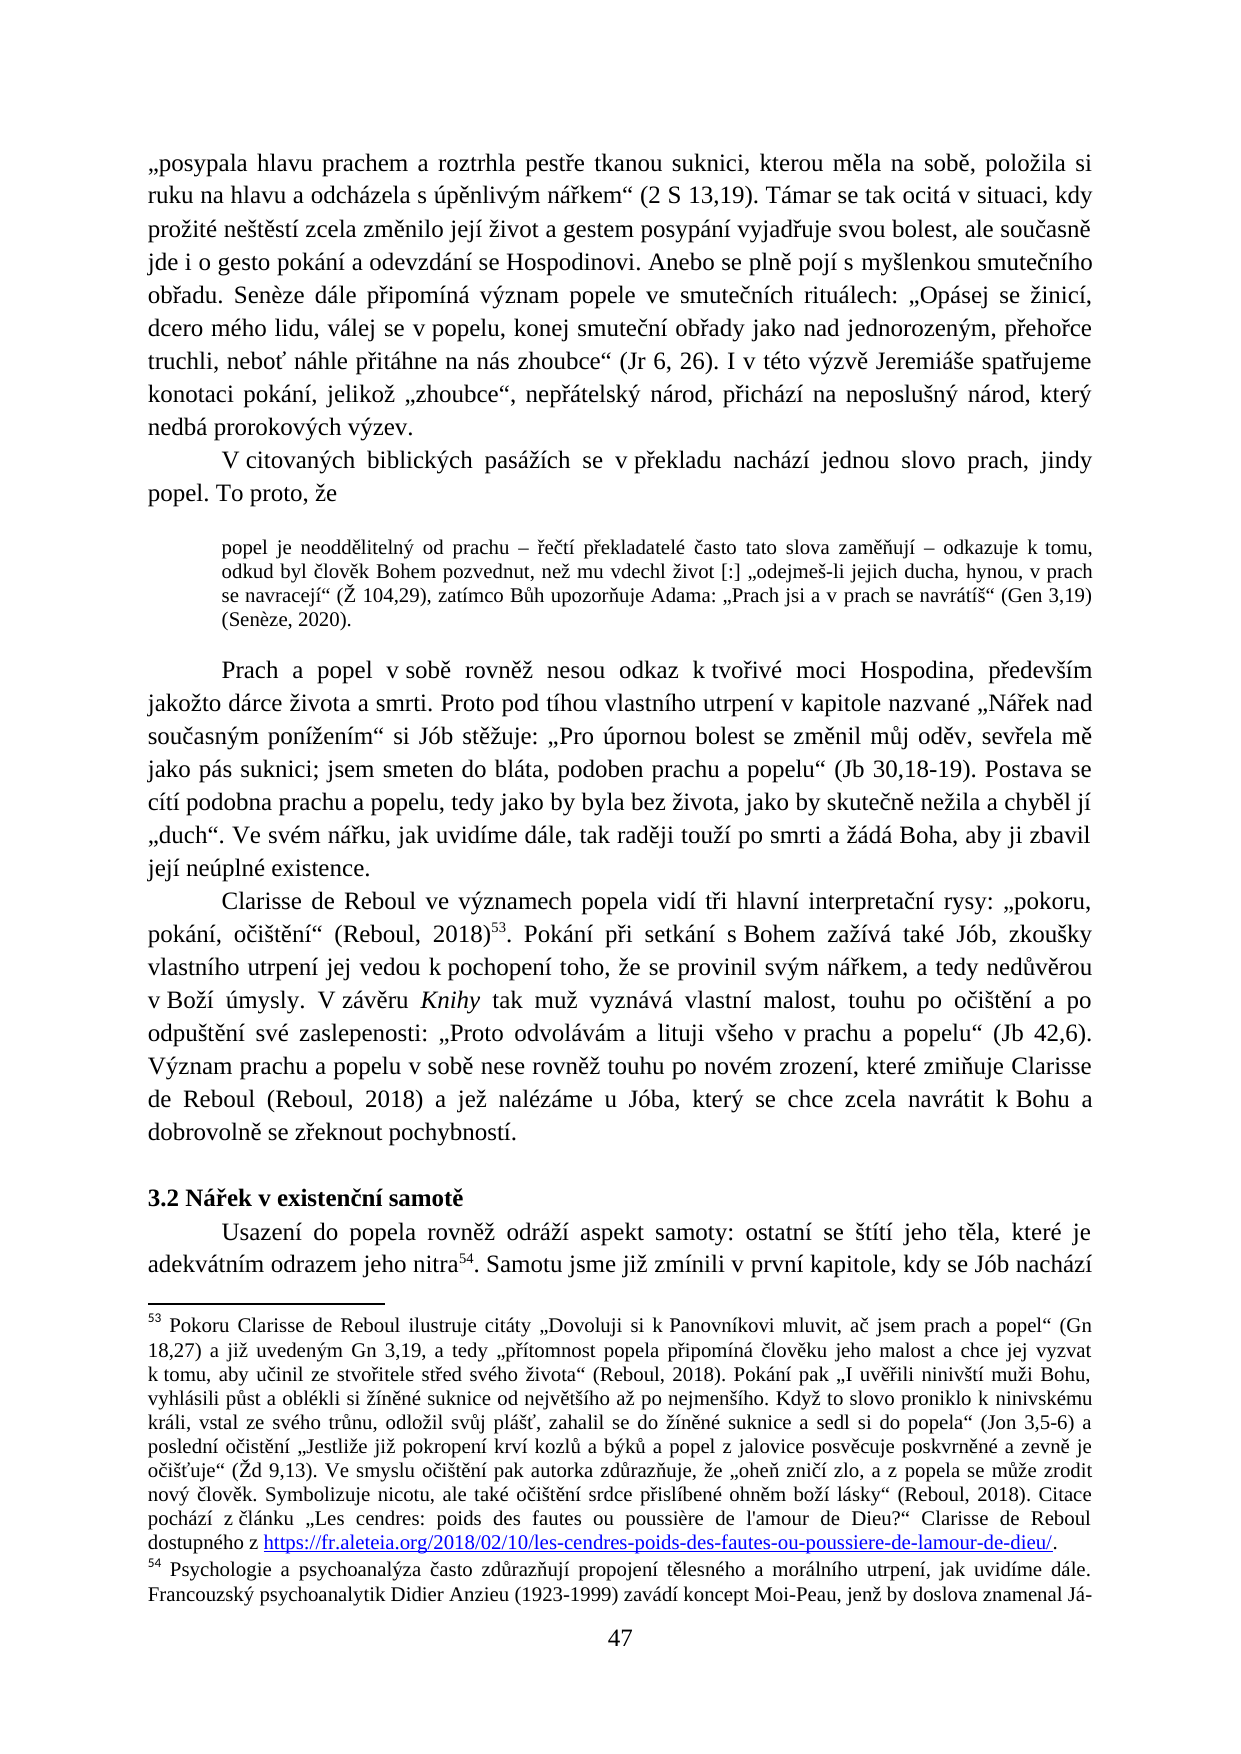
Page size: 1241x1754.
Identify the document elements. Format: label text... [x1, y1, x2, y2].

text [148, 148, 1093, 441]
text 3.2 Nářek v existenční samotě [148, 1183, 1093, 1212]
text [148, 1217, 1093, 1278]
text popel je neoddělitelný od prachu – řečtí překladatelé často tato slova zaměňují – odkazuje k tomu, odkud byl člověk Bohem pozvednut, než mu vdechl život [:] „odejmeš-li jejich ducha, hynou, v prach se navracejí“ (Ž 104,29), zatímco Bůh upozorňuje Adama: „Prach jsi a v prach se navrátíš“ (Gen 3,19) (Senèze, 2020). [221, 535, 1093, 631]
text V citovaných biblických pasážích se v překladu nachází jednou slovo prach, jindy popel. To proto, že [148, 445, 1093, 507]
text Prach a popel v sobě rovněž nesou odkaz k tvořivé moci Hospodina, především jakožto dárce života a smrti. Proto pod tíhou vlastního utrpení v kapitole nazvané „Nářek nad současným ponížením“ si Jób stěžuje: „Pro úpornou bolest se změnil můj oděv, sevřela mě jako pás suknici; jsem smeten do bláta, podoben prachu a popelu“ (Jb 30,18-19). Postava se cítí podobna prachu a popelu, tedy jako by byla bez života, jako by skutečně nežila a chyběl jí „duch“. Ve svém nářku, jak uvidíme dále, tak raději touží po smrti a žádá Boha, aby ji zbavil její neúplné existence. [148, 655, 1093, 882]
text Clarisse de Reboul ve významech popela vidí tři hlavní interpretační rysy: „pokoru, pokání, očištění“ (Reboul, 2018). Pokání při setkání s Bohem zažívá také Jób, zkoušky vlastního utrpení jej vedou k pochopení toho, že se provinil svým nářkem, a tedy nedůvěrou v Boží úmysly. V závěru Knihy tak muž vyznává vlastní malost, touhu po očištění a po odpuštění své zaslepenosti: „Proto odvolávám a lituji všeho v prachu a popelu“ (Jb 42,6). Význam prachu a popelu v sobě nese rovněž touhu po novém zrození, které zmiňuje Clarisse de Reboul (Reboul, 2018) a jež nalézáme u Jóba, který se chce zcela navrátit k Bohu a dobrovolně se zřeknout pochybností. [148, 886, 1093, 1146]
